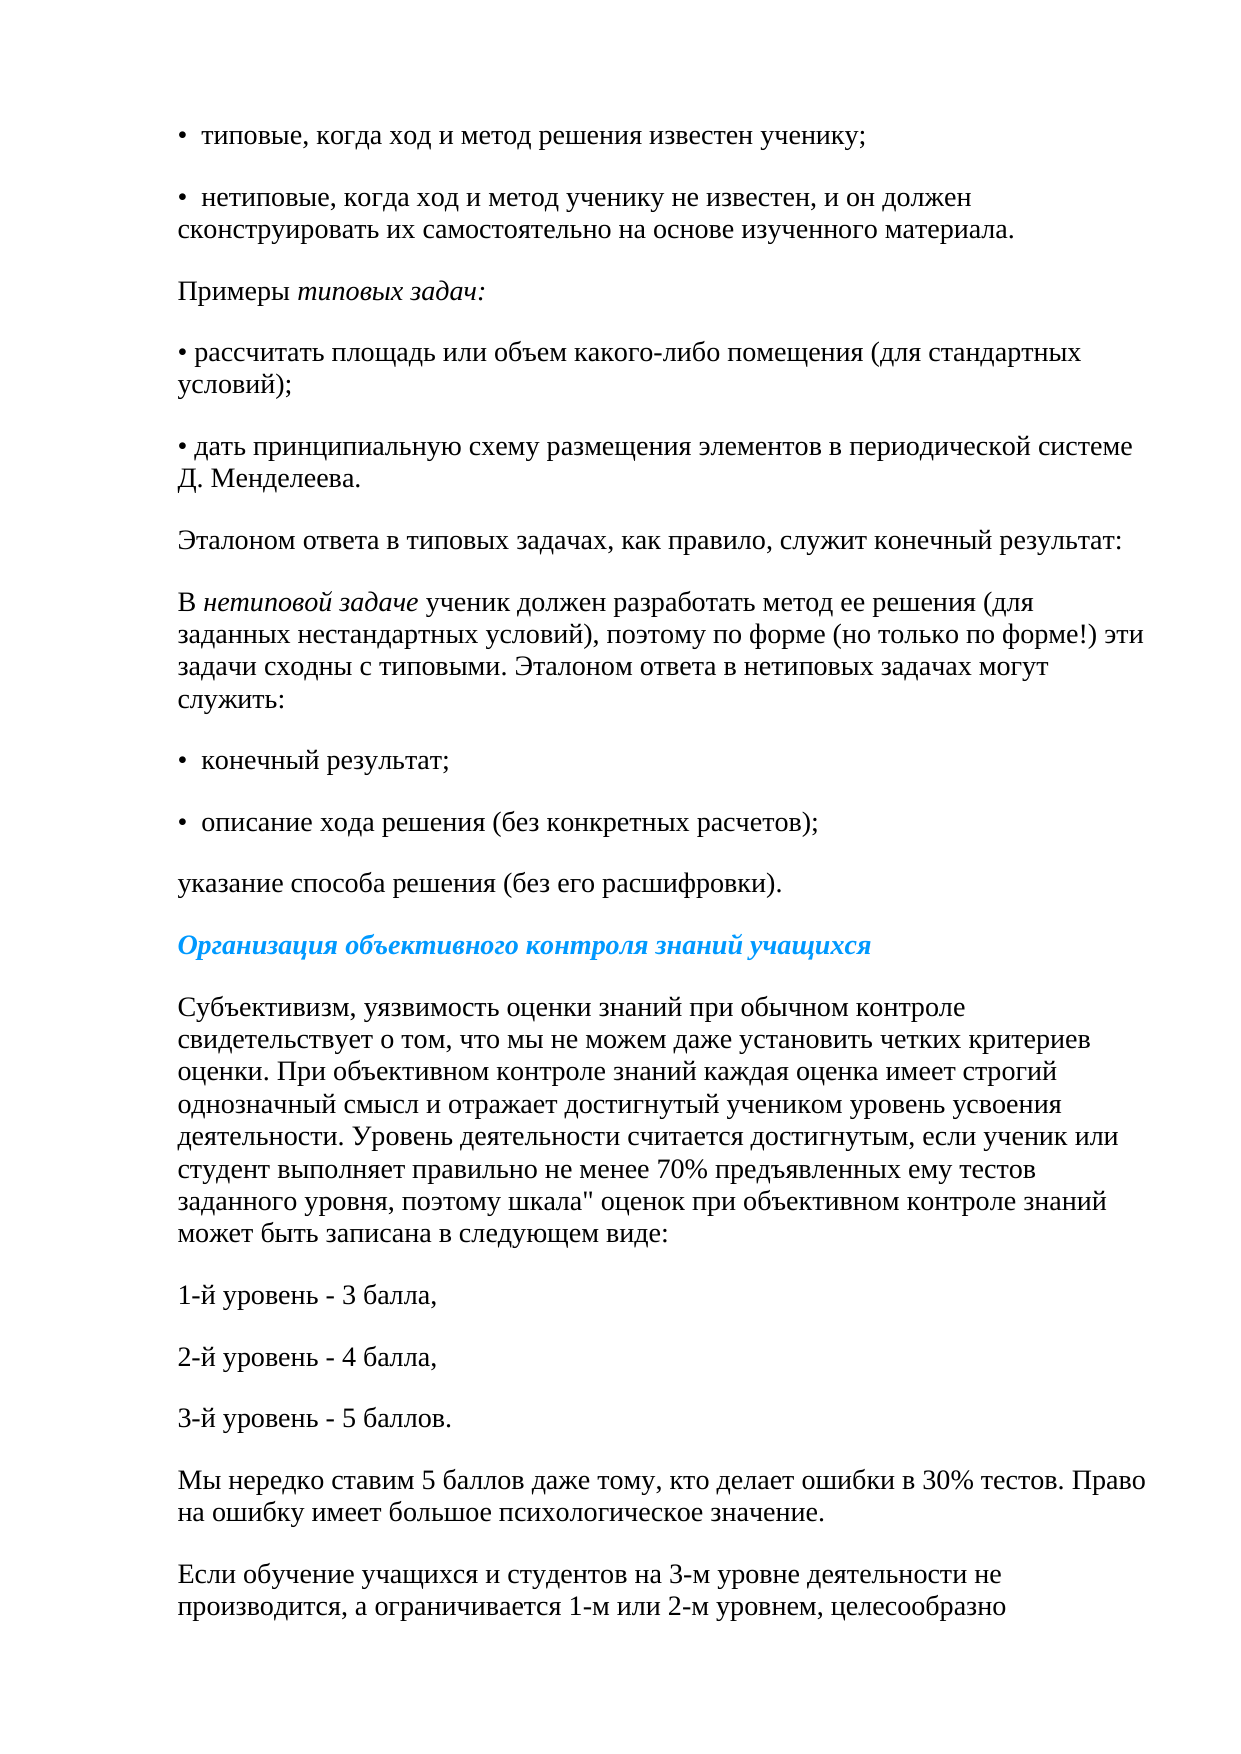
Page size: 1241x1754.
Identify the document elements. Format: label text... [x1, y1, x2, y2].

text Организация объективного контроля знаний учащихся [177, 928, 1152, 961]
text Эталоном ответа в типовых задачах, как правило, служит конечный результат: [177, 523, 1152, 556]
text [177, 1557, 1152, 1621]
text • типовые, когда ход и метод решения известен ученику; [177, 118, 1152, 151]
text Субъективизм, уязвимость оценки знаний при обычном контроле свидетельствует о том, что мы не можем даже установить четких критериев оценки. При объективном контроле знаний каждая оценка имеет строгий однозначный смысл и отражает достигнутый учеником уровень усвоения деятельности. Уровень деятельности считается достигнутым, если ученик или студент выполняет правильно не менее 70% предъявленных ему тестов заданного уровня, поэтому шкала" оценок при объективном контроле знаний может быть записана в следующем виде: [177, 990, 1152, 1249]
text • нетиповые, когда ход и метод ученику не известен, и он должен сконструировать их самостоятельно на основе изученного материала. [177, 180, 1152, 244]
text 1-й уровень - 3 балла, [177, 1278, 1152, 1310]
text • конечный результат; [177, 743, 1152, 776]
text • описание хода решения (без конкретных расчетов); [177, 805, 1152, 837]
text 2-й уровень - 4 балла, [177, 1339, 1152, 1372]
text Мы нередко ставим 5 баллов даже тому, кто делает ошибки в 30% тестов. Право на ошибку имеет большое психологическое значение. [177, 1463, 1152, 1527]
text • дать принципиальную схему размещения элементов в периодической системе Д. Менделеева. [177, 429, 1152, 494]
text В нетиповой задаче ученик должен разработать метод ее решения (для заданных нестандартных условий), поэтому по форме (но только по форме!) эти задачи сходны с типовыми. Эталоном ответа в нетиповых задачах могут служить: [177, 585, 1152, 714]
text 3-й уровень - 5 баллов. [177, 1401, 1152, 1433]
text • рассчитать площадь или объем какого-либо помещения (для стандартных условий); [177, 335, 1152, 400]
text Примеры типовых задач: [177, 274, 1152, 306]
text указание способа решения (без его расшифровки). [177, 867, 1152, 899]
